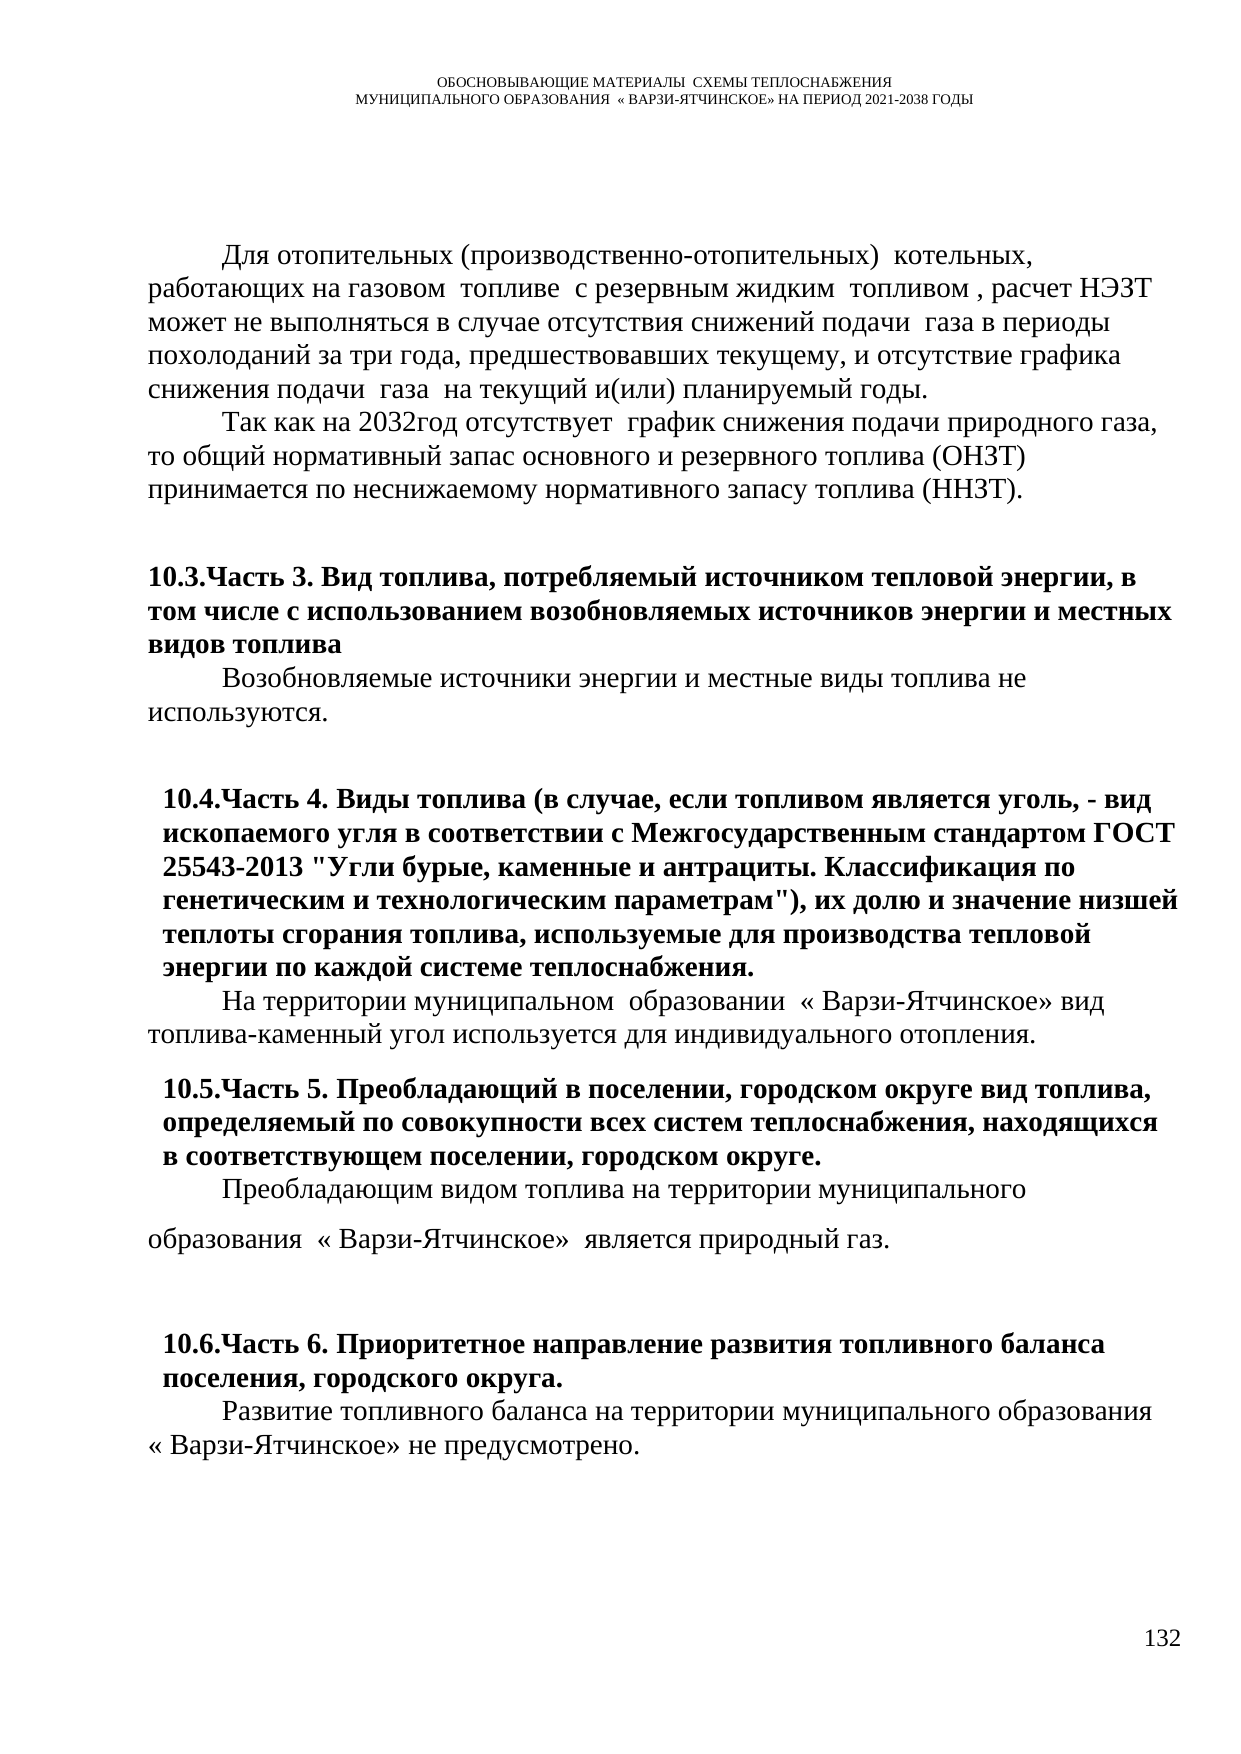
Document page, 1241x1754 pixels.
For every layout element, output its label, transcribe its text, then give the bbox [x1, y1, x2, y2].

subtitle 10.5.Часть 5. Преобладающий в поселении, городском округе вид топлива, определяемый по совокупности всех систем теплоснабжения, находящихся в соответствующем поселении, городском округе. [162, 1071, 1181, 1171]
list Возобновляемые источники энергии и местные виды топлива не используются. [148, 660, 1181, 727]
list Развитие топливного баланса на территории муниципального образования « Варзи-Ятчинское» не предусмотрено. [148, 1393, 1181, 1461]
list Преобладающим видом топлива на территории муниципального образования « Варзи-Ятчинское» является природный газ. [148, 1171, 1181, 1255]
text Так как на 2032год отсутствует график снижения подачи природного газа, то общий нормативный запас основного и резервного топлива (ОНЗТ) принимается по неснижаемому нормативного запасу топлива (ННЗТ). [148, 404, 1181, 505]
text Для отопительных (производственно-отопительных) котельных, работающих на газовом топливе с резервным жидким топливом , расчет НЭЗТ может не выполняться в случае отсутствия снижений подачи газа в периоды похолоданий за три года, предшествовавших текущему, и отсутствие графика снижения подачи газа на текущий и(или) планируемый годы. [148, 237, 1181, 404]
subtitle 10.6.Часть 6. Приоритетное направление развития топливного баланса поселения, городского округа. [162, 1326, 1181, 1393]
list На территории муниципальном образовании « Варзи-Ятчинское» вид топлива-каменный угол используется для индивидуального отопления. [148, 983, 1181, 1050]
subtitle 10.3.Часть 3. Вид топлива, потребляемый источником тепловой энергии, в том числе с использованием возобновляемых источников энергии и местных видов топлива [148, 559, 1181, 660]
subtitle 10.4.Часть 4. Виды топлива (в случае, если топливом является уголь, - вид ископаемого угля в соответствии с Межгосударственным стандартом ГОСТ 25543-2013 "Угли бурые, каменные и антрациты. Классификация по генетическим и технологическим параметрам"), их долю и значение низшей теплоты сгорания топлива, используемые для производства тепловой энергии по каждой системе теплоснабжения. [162, 782, 1181, 983]
